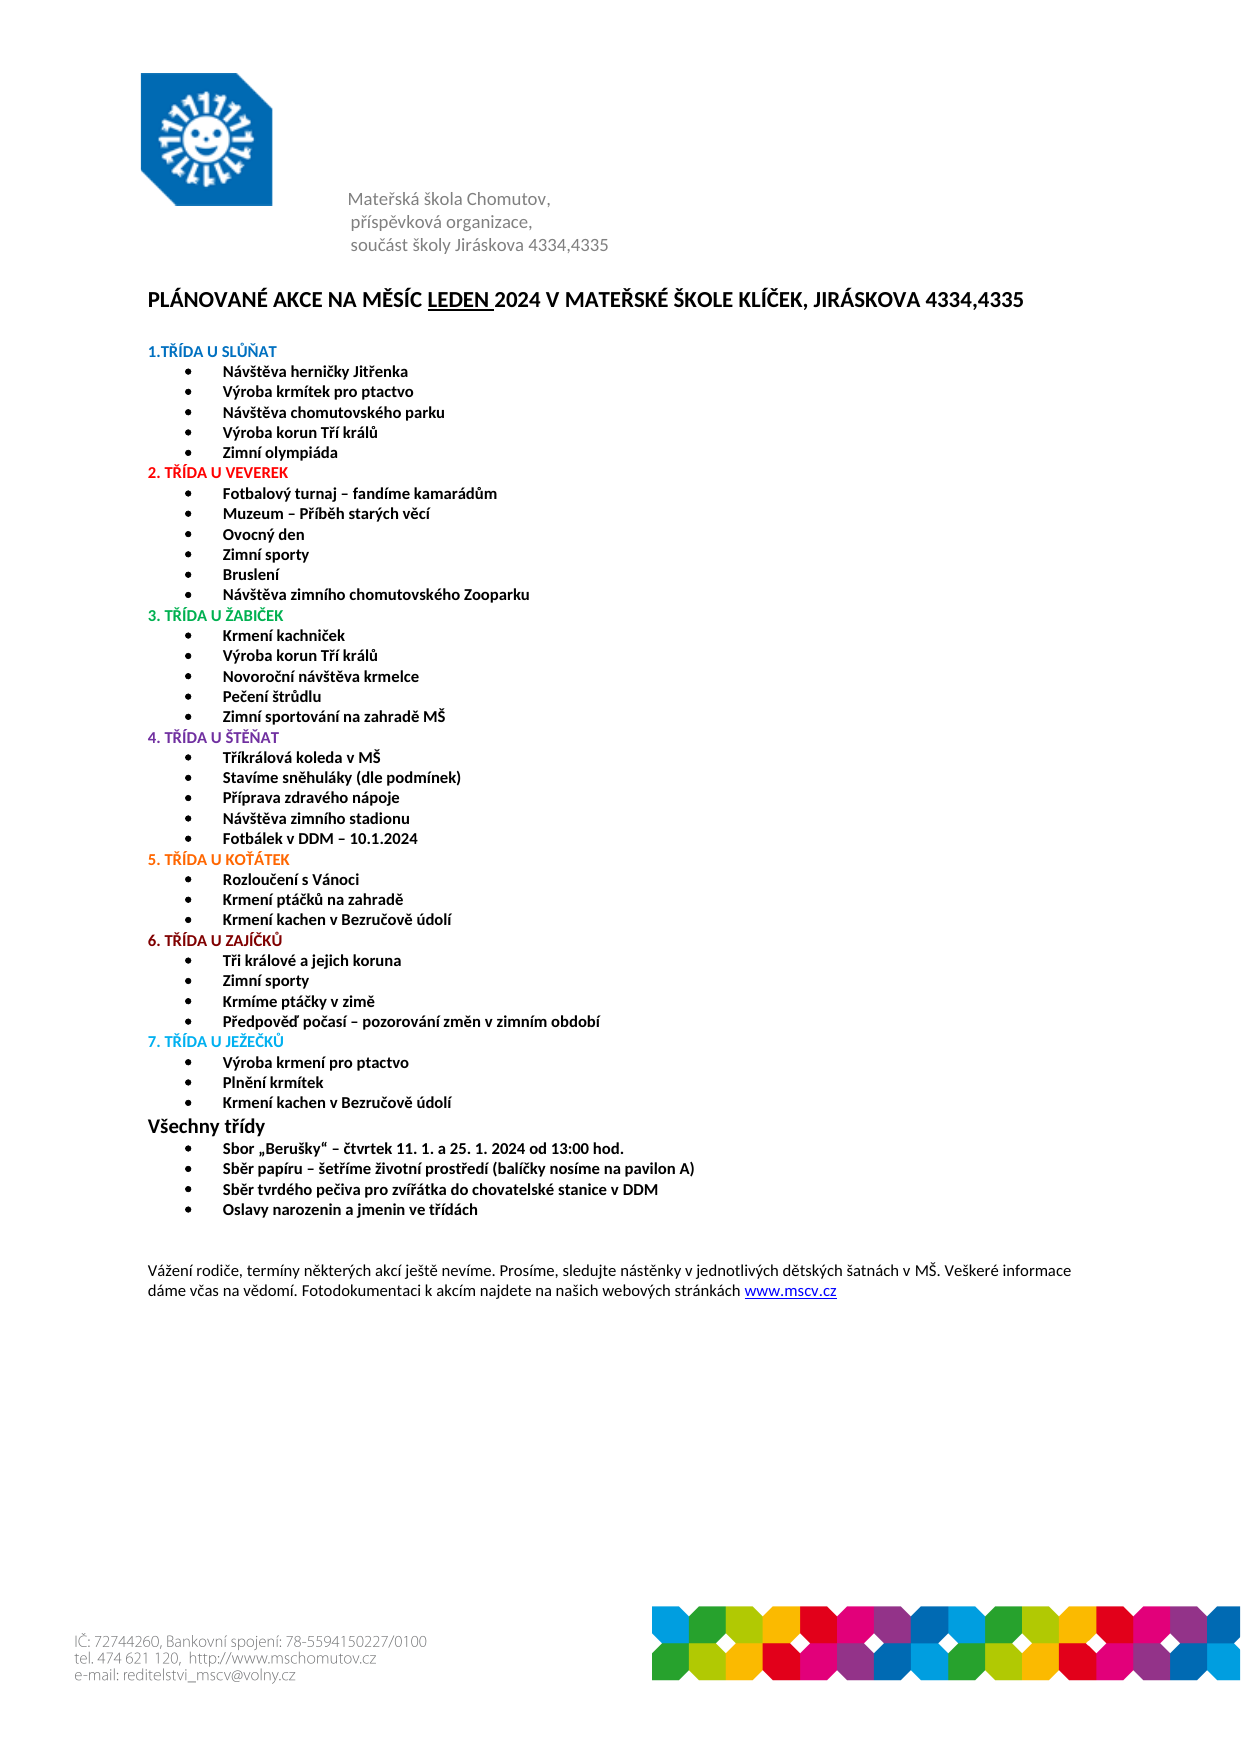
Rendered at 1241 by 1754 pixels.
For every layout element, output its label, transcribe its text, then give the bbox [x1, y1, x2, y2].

text 1.TŘÍDA U SLŮŇAT [148, 341, 1093, 361]
text 6. TŘÍDA U ZAJÍČKŮ [148, 930, 1093, 950]
list Sběr papíru – šetříme životní prostředí (balíčky nosíme na pavilon A) [185, 1158, 1093, 1179]
list Novoroční návštěva krmelce [185, 666, 1093, 686]
list Bruslení [185, 564, 1093, 585]
picture [140, 73, 273, 206]
list Sbor „Berušky“ – čtvrtek 11. 1. a 25. 1. 2024 od 13:00 hod. [185, 1138, 1093, 1158]
list Pečení štrůdlu [185, 686, 1093, 707]
list Předpověď počasí – pozorování změn v zimním období [185, 1011, 1093, 1032]
list Stavíme sněhuláky (dle podmínek) [185, 767, 1093, 788]
list Sběr tvrdého pečiva pro zvířátka do chovatelské stanice v DDM [185, 1179, 1093, 1199]
list Zimní sporty [185, 971, 1093, 991]
list Tři králové a jejich koruna [185, 950, 1093, 971]
list Zimní sporty [185, 544, 1093, 564]
list Tříkrálová koleda v MŠ [185, 747, 1093, 767]
text 4. TŘÍDA U ŠTĚŇAT [148, 727, 1093, 747]
text 2. TŘÍDA U VEVEREK [148, 463, 1093, 483]
picture [0, 1529, 1241, 1754]
list Zimní olympiáda [185, 442, 1093, 463]
list Fotbalový turnaj – fandíme kamarádům [185, 483, 1093, 503]
list Krmení kachniček [185, 625, 1093, 646]
list Návštěva herničky Jitřenka [185, 361, 1093, 382]
list Krmíme ptáčky v zimě [185, 991, 1093, 1011]
text 5. TŘÍDA U KOŤÁTEK [148, 849, 1093, 869]
list Výroba krmení pro ptactvo [185, 1052, 1093, 1072]
list Návštěva chomutovského parku [185, 402, 1093, 422]
list Ovocný den [185, 524, 1093, 544]
list Výroba korun Tří králů [185, 422, 1093, 442]
text Všechny třídy [148, 1113, 1093, 1138]
list Krmení kachen v Bezručově údolí [185, 910, 1093, 930]
list Muzeum – Příběh starých věcí [185, 503, 1093, 524]
text Vážení rodiče, termíny některých akcí ještě nevíme. Prosíme, sledujte nástěnky v jednotlivých dětských šatnách v MŠ. Veškeré informace dáme včas na vědomí. Fotodokumentaci k akcím najdete na našich webových stránkách www.mscv.cz [148, 1260, 1093, 1301]
text PLÁNOVANÉ AKCE NA MĚSÍC LEDEN 2024 V MATEŘSKÉ ŠKOLE KLÍČEK, JIRÁSKOVA 4334,4335 [148, 285, 1093, 313]
text 3. TŘÍDA U ŽABIČEK [148, 605, 1093, 625]
list Krmení ptáčků na zahradě [185, 889, 1093, 910]
list Návštěva zimního stadionu [185, 808, 1093, 828]
list Oslavy narozenin a jmenin ve třídách [185, 1199, 1093, 1219]
list Krmení kachen v Bezručově údolí [185, 1092, 1093, 1113]
text 7. TŘÍDA U JEŽEČKŮ [148, 1032, 1093, 1052]
list Rozloučení s Vánoci [185, 869, 1093, 889]
list Zimní sportování na zahradě MŠ [185, 707, 1093, 727]
list Fotbálek v DDM – 10.1.2024 [185, 828, 1093, 849]
list Návštěva zimního chomutovského Zooparku [185, 585, 1093, 605]
list Příprava zdravého nápoje [185, 788, 1093, 808]
list Plnění krmítek [185, 1072, 1093, 1092]
list Výroba korun Tří králů [185, 646, 1093, 666]
list Výroba krmítek pro ptactvo [185, 382, 1093, 402]
